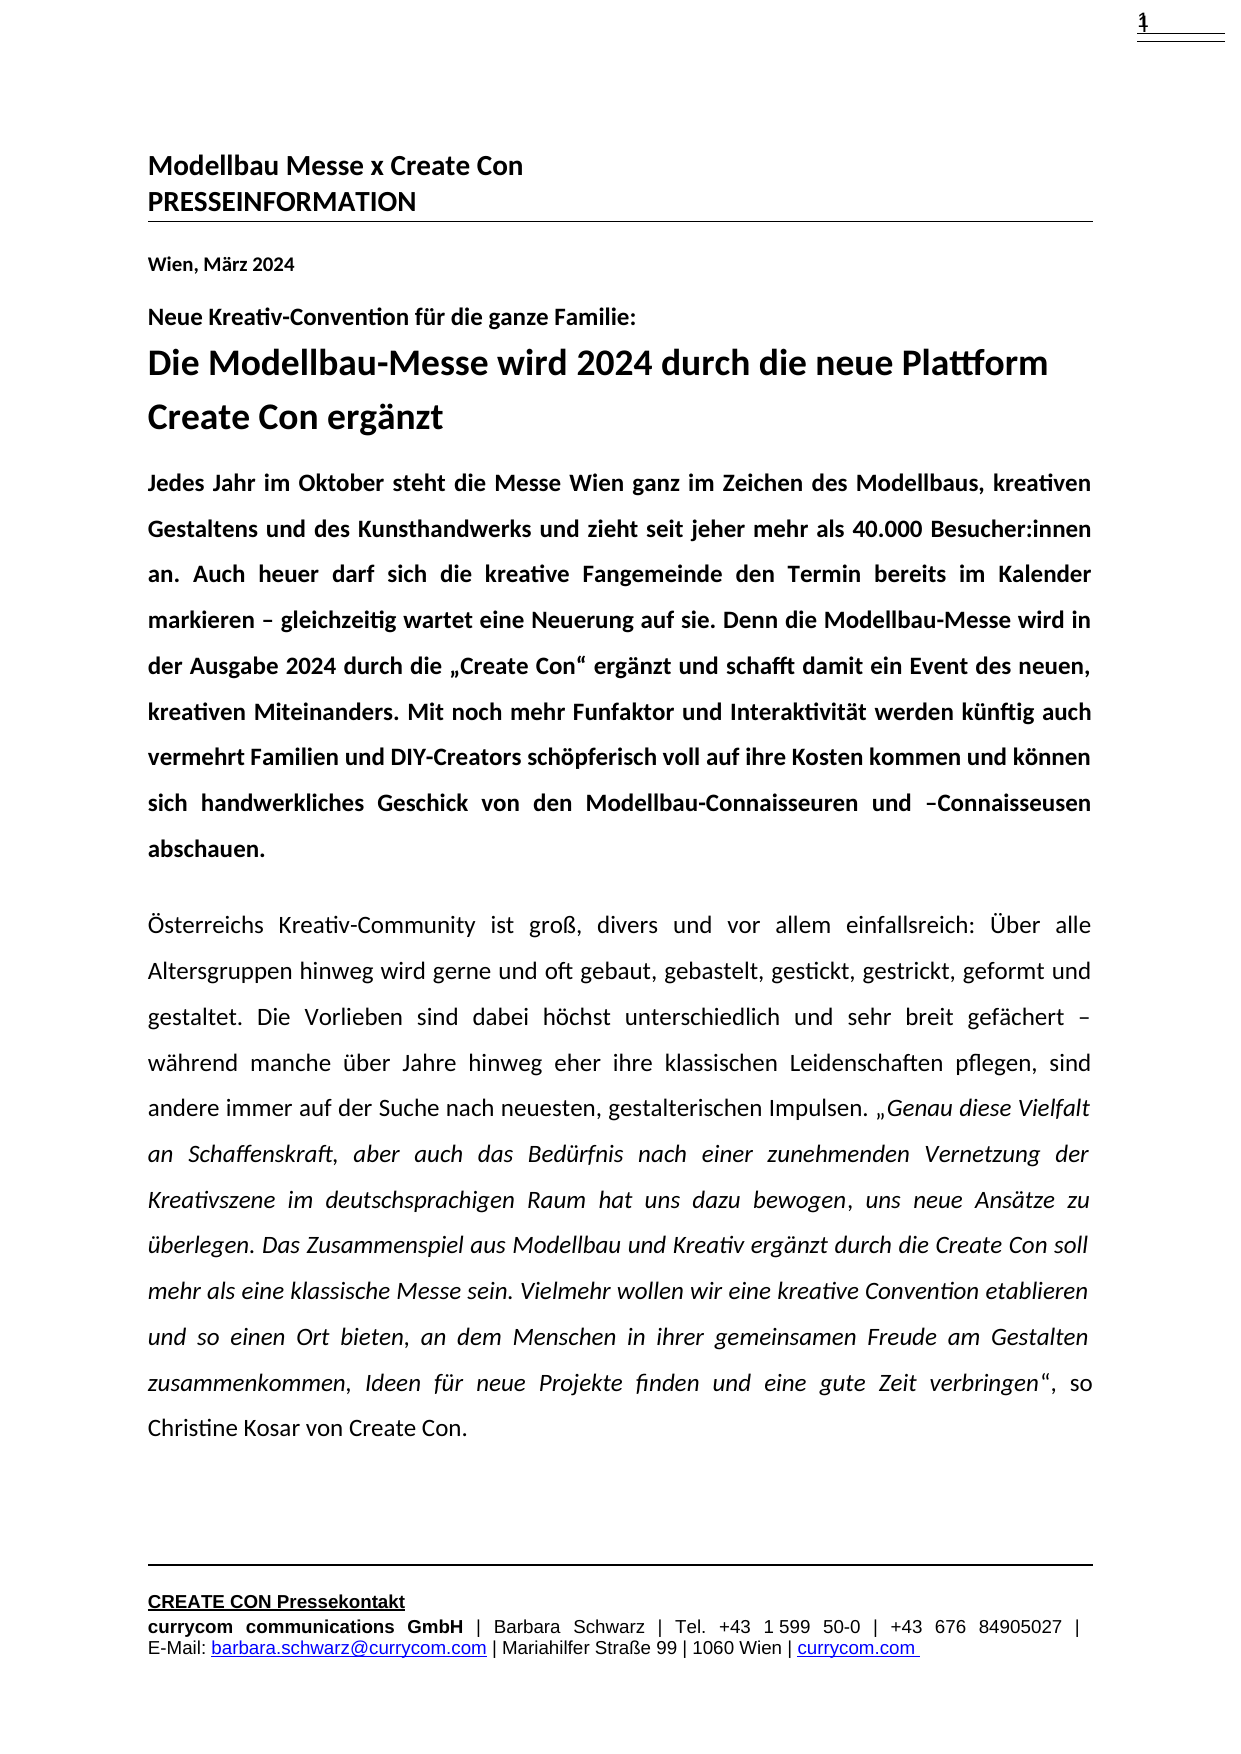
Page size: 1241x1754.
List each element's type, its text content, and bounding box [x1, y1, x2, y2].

text Jedes Jahr im Oktober steht die Messe Wien ganz im Zeichen des Modellbaus, kreativen Gestaltens und des Kunsthandwerks und zieht seit jeher mehr als 40.000 Besucher:innen an. Auch heuer darf sich die kreative Fangemeinde den Termin bereits im Kalender markieren – gleichzeitig wartet eine Neuerung auf sie. Denn die Modellbau-Messe wird in der Ausgabe 2024 durch die „Create Con“ ergänzt und schafft damit ein Event des neuen, kreativen Miteinanders. Mit noch mehr Funfaktor und Interaktivität werden künftig auch vermehrt Familien und DIY-Creators schöpferisch voll auf ihre Kosten kommen und können sich handwerkliches Geschick von den Modellbau-Connaisseuren und –Connaisseusen abschauen. [148, 467, 1093, 863]
text Neue Kreativ-Convention für die ganze Familie: Die Modellbau-Messe wird 2024 durch die neue Plattform Create Con ergänzt [148, 301, 1093, 438]
text Österreichs Kreativ-Community ist groß, divers und vor allem einfallsreich: Über alle Altersgruppen hinweg wird gerne und oft gebaut, gebastelt, gestickt, gestrickt, geformt und gestaltet. Die Vorlieben sind dabei höchst unterschiedlich und sehr breit gefächert – während manche über Jahre hinweg eher ihre klassischen Leidenschaften pflegen, sind andere immer auf der Suche nach neuesten, gestalterischen Impulsen. „Genau diese Vielfalt an Schaffenskraft, aber auch das Bedürfnis nach einer zunehmenden Vernetzung der Kreativszene im deutschsprachigen Raum hat uns dazu bewogen, uns neue Ansätze zu überlegen. Das Zusammenspiel aus Modellbau und Kreativ ergänzt durch die Create Con soll mehr als eine klassische Messe sein. Vielmehr wollen wir eine kreative Convention etablieren und so einen Ort bieten, an dem Menschen in ihrer gemeinsamen Freude am Gestalten zusammenkommen, Ideen für neue Projekte finden und eine gute Zeit verbringen“, so Christine Kosar von Create Con. [148, 909, 1093, 1443]
